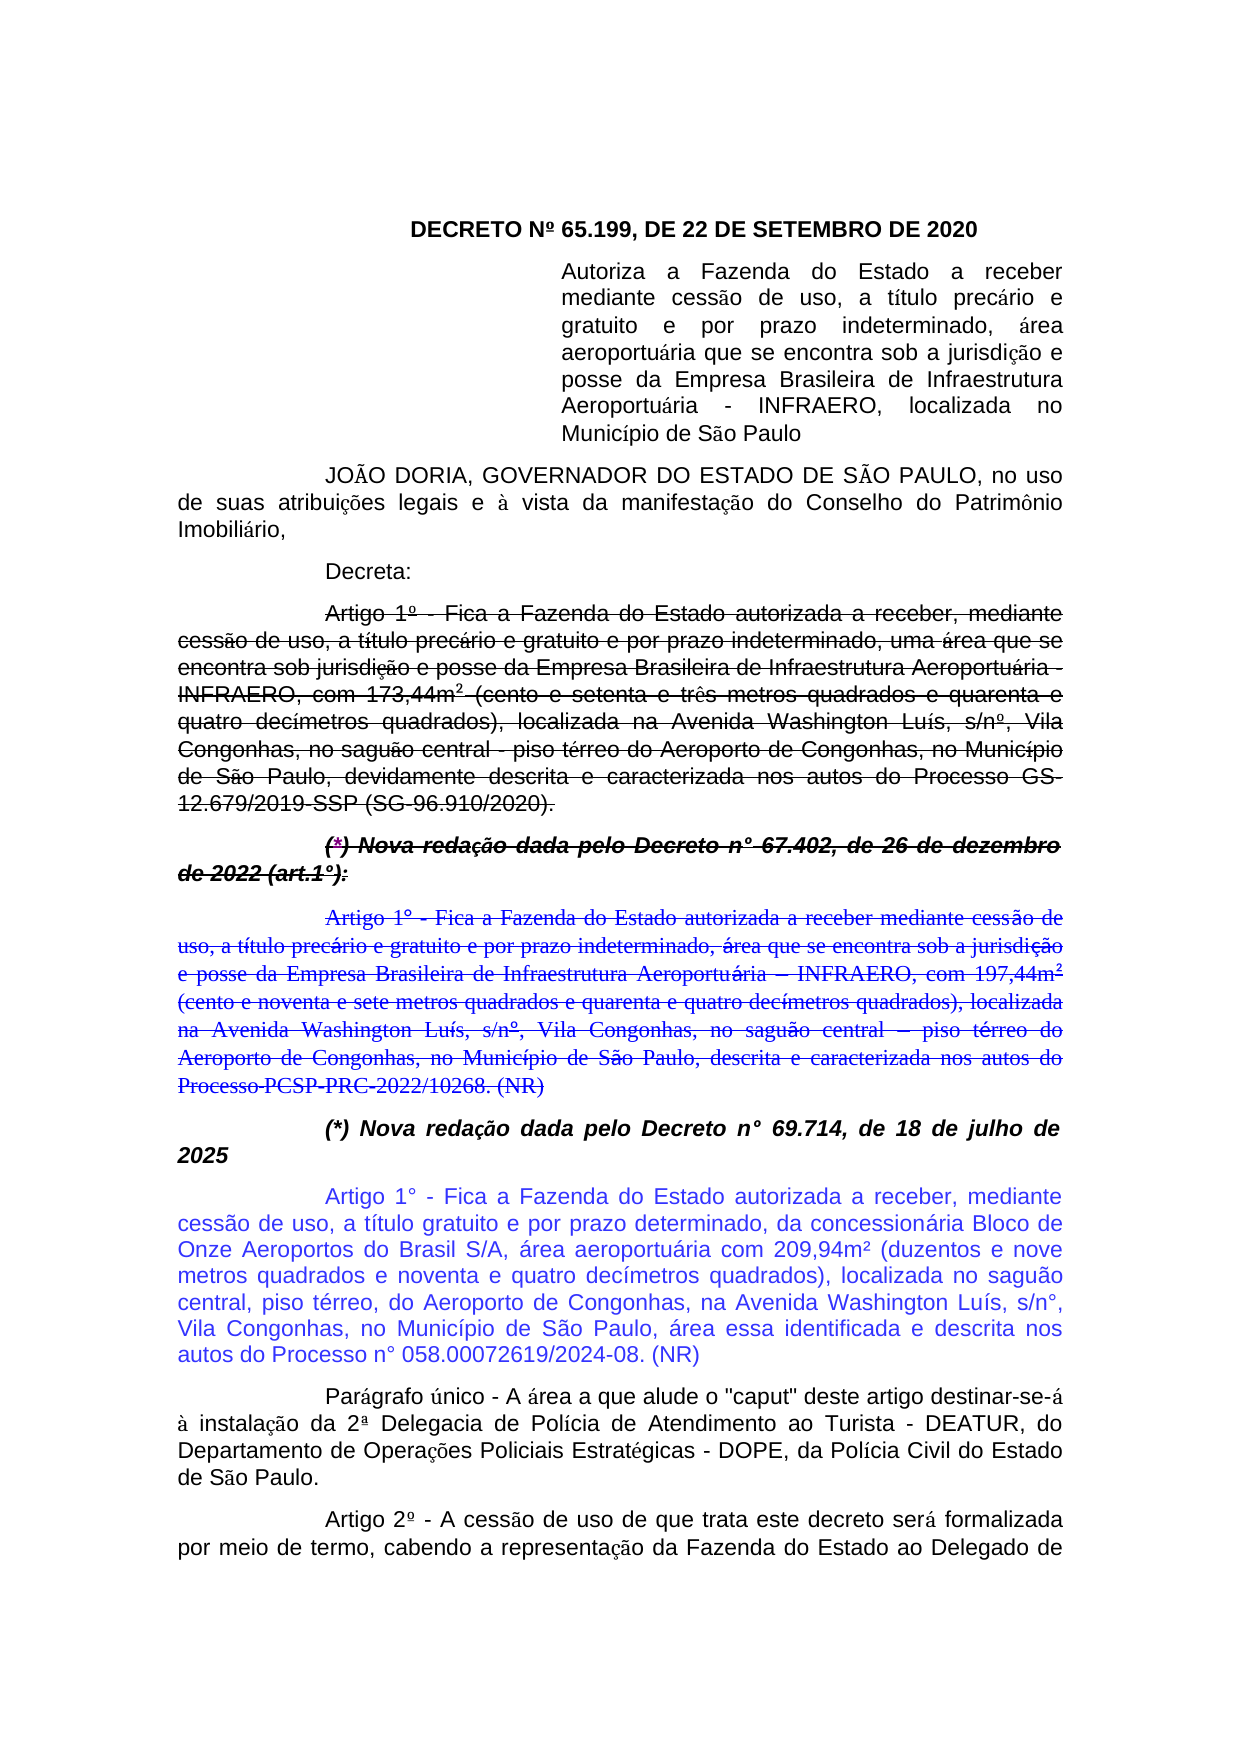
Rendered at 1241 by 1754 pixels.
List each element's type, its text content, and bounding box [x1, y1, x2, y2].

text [177, 1506, 1063, 1561]
text JOÃO DORIA, GOVERNADOR DO ESTADO DE SÃO PAULO, no uso de suas atribuições legais e à vista da manifestação do Conselho do Patrimônio Imobiliário, [177, 462, 1063, 543]
text Artigo 1° - Fica a Fazenda do Estado autorizada a receber mediante cessão de uso, a título precário e gratuito e por prazo indeterminado, área que se encontra sob a jurisdição e posse da Empresa Brasileira de Infraestrutura Aeroportuária – INFRAERO, com 197,44m² (cento e noventa e sete metros quadrados e quarenta e quatro decímetros quadrados), localizada na Avenida Washington Luís, s/nº, Vila Congonhas, no saguão central – piso térreo do Aeroporto de Congonhas, no Município de São Paulo, descrita e caracterizada nos autos do Processo PCSP-PRC-2022/10268. (NR) [177, 1059, 1063, 1099]
text (*) Nova redação dada pelo Decreto nº 67.402, de 26 de dezembro de 2022 (art.1º): [177, 831, 1063, 888]
text Artigo 1° - Fica a Fazenda do Estado autorizada a receber mediante cessão de uso, a título precário e gratuito e por prazo indeterminado, área que se encontra sob a jurisdição e posse da Empresa Brasileira de Infraestrutura Aeroportuária – INFRAERO, com 197,44m² (cento e noventa e sete metros quadrados e quarenta e quatro decímetros quadrados), localizada na Avenida Washington Luís, s/nº, Vila Congonhas, no saguão central – piso térreo do Aeroporto de Congonhas, no Município de São Paulo, descrita e caracterizada nos autos do Processo PCSP-PRC-2022/10268. (NR) [177, 903, 1063, 946]
text Decreta: [177, 558, 1063, 584]
text Autoriza a Fazenda do Estado a receber mediante cessão de uso, a título precário e gratuito e por prazo indeterminado, área aeroportuária que se encontra sob a jurisdição e posse da Empresa Brasileira de Infraestrutura Aeroportuária - INFRAERO, localizada no Município de São Paulo [561, 258, 1063, 447]
text Artigo 1° - Fica a Fazenda do Estado autorizada a receber, mediante cessão de uso, a título gratuito e por prazo determinado, da concessionária Bloco de Onze Aeroportos do Brasil S/A, área aeroportuária com 209,94m² (duzentos e nove metros quadrados e noventa e quatro decímetros quadrados), localizada no saguão central, piso térreo, do Aeroporto de Congonhas, na Avenida Washington Luís, s/n°, Vila Congonhas, no Município de São Paulo, área essa identificada e descrita nos autos do Processo n° 058.00072619/2024-08. (NR) [177, 1183, 1063, 1368]
text Artigo 1º - Fica a Fazenda do Estado autorizada a receber, mediante cessão de uso, a título precário e gratuito e por prazo indeterminado, uma área que se encontra sob jurisdição e posse da Empresa Brasileira de Infraestrutura Aeroportuária - INFRAERO, com 173,44m² (cento e setenta e três metros quadrados e quarenta e quatro decímetros quadrados), localizada na Avenida Washington Luís, s/nº, Vila Congonhas, no saguão central - piso térreo do Aeroporto de Congonhas, no Município de São Paulo, devidamente descrita e caracterizada nos autos do Processo GS-12.679/2019-SSP (SG-96.910/2020). [177, 599, 1063, 641]
text Parágrafo único - A área a que alude o "caput" deste artigo destinar-se-á à instalação da 2ª Delegacia de Polícia de Atendimento ao Turista - DEATUR, do Departamento de Operações Policiais Estratégicas - DOPE, da Polícia Civil do Estado de São Paulo. [177, 1383, 1063, 1491]
text DECRETO Nº 65.199, DE 22 DE SETEMBRO DE 2020 [177, 216, 1063, 243]
text (*) Nova redação dada pelo Decreto nº 69.714, de 18 de julho de 2025 [177, 1114, 1063, 1168]
